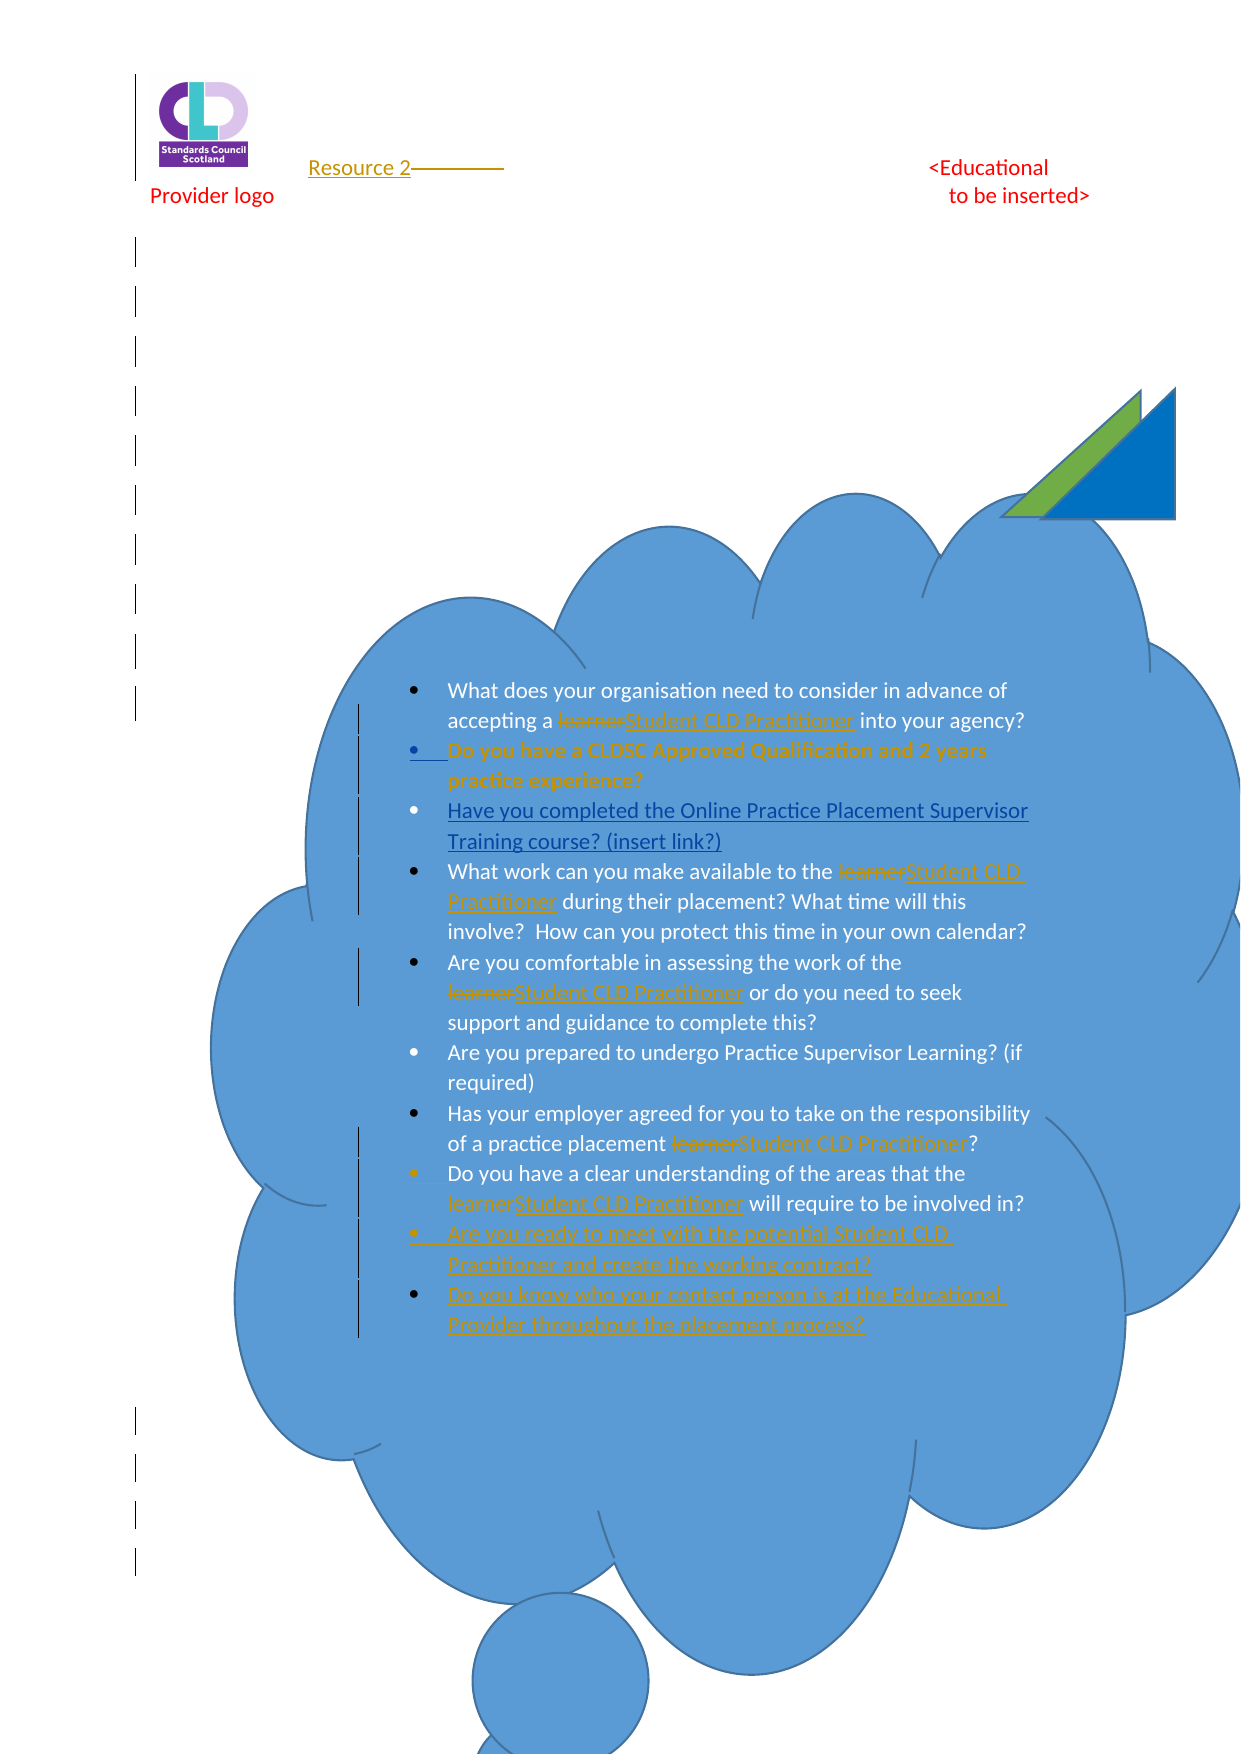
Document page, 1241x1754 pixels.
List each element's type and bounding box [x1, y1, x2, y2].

picture [150, 73, 257, 176]
